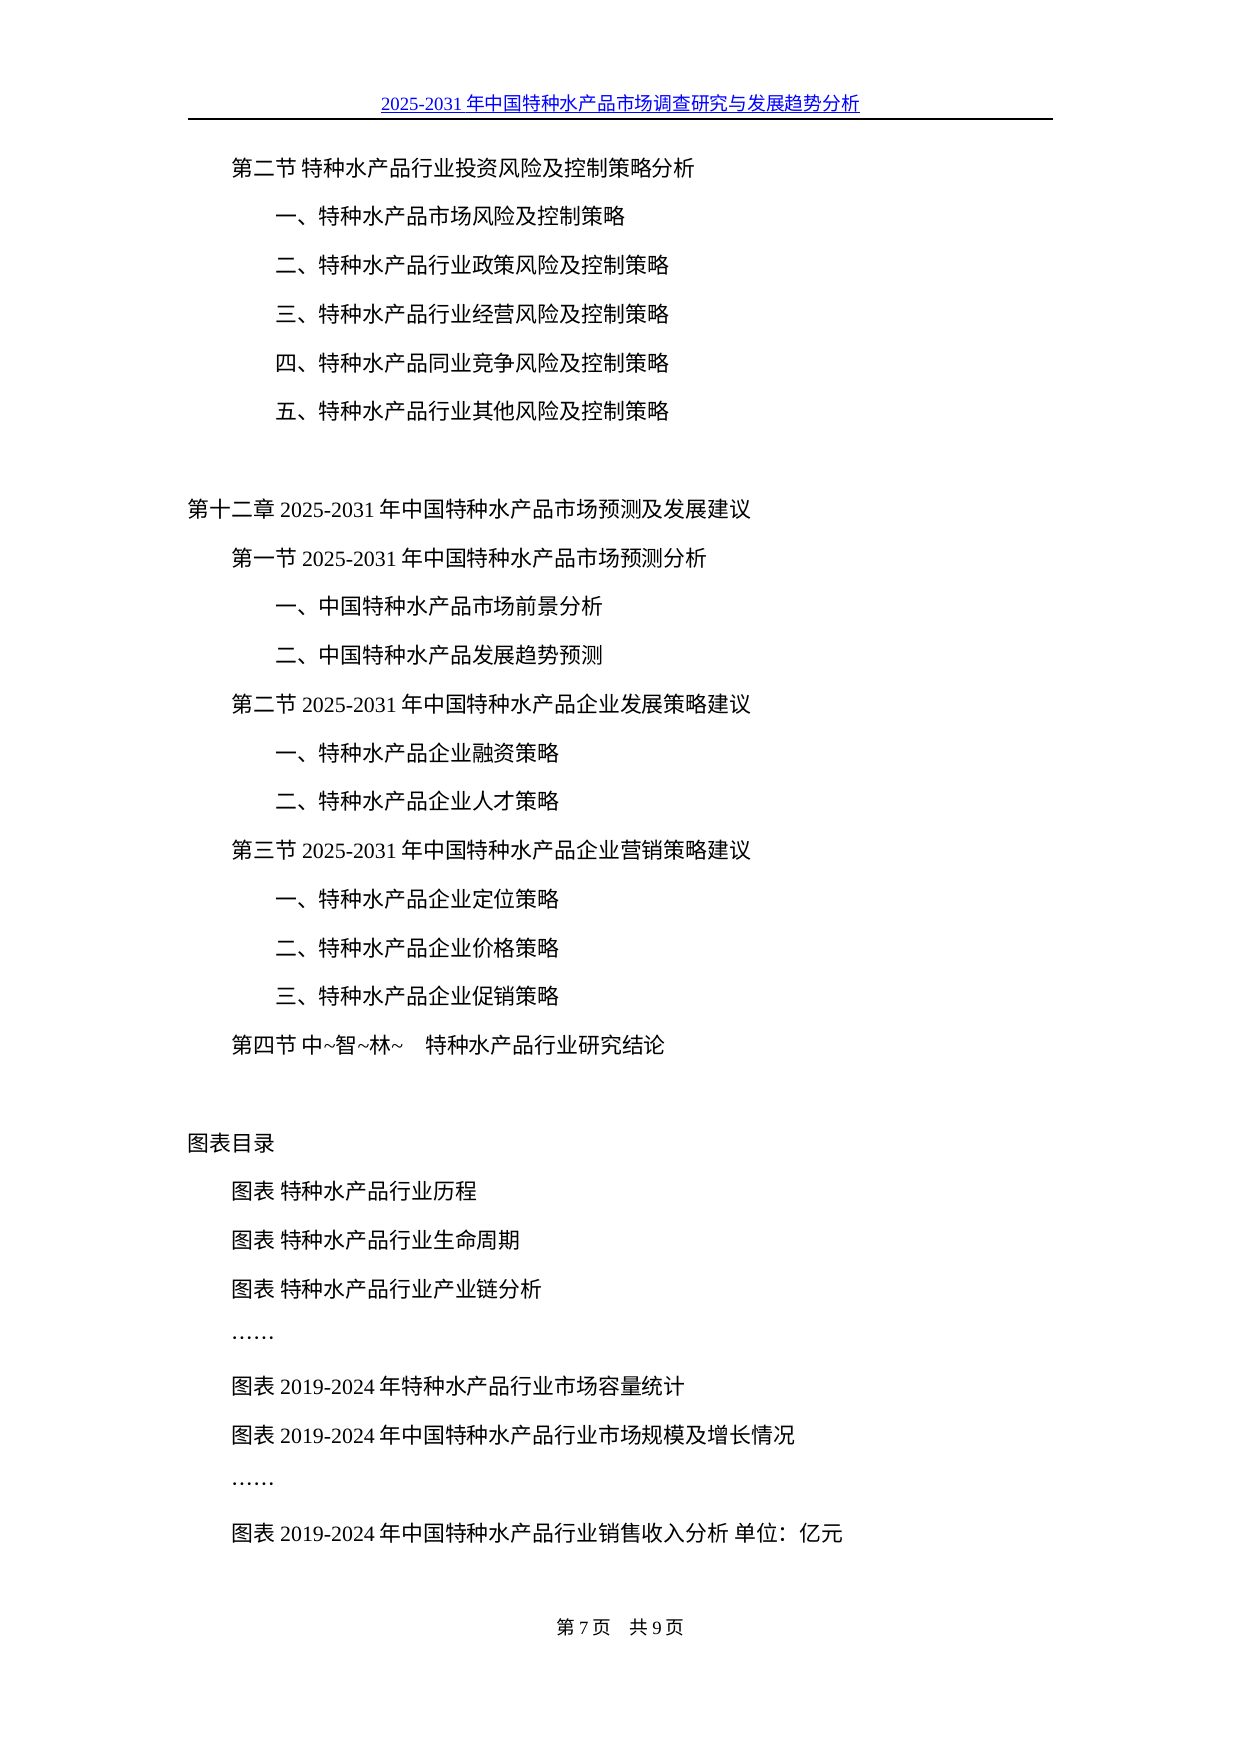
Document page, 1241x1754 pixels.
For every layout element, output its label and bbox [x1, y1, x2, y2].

text [187, 150, 1053, 1548]
